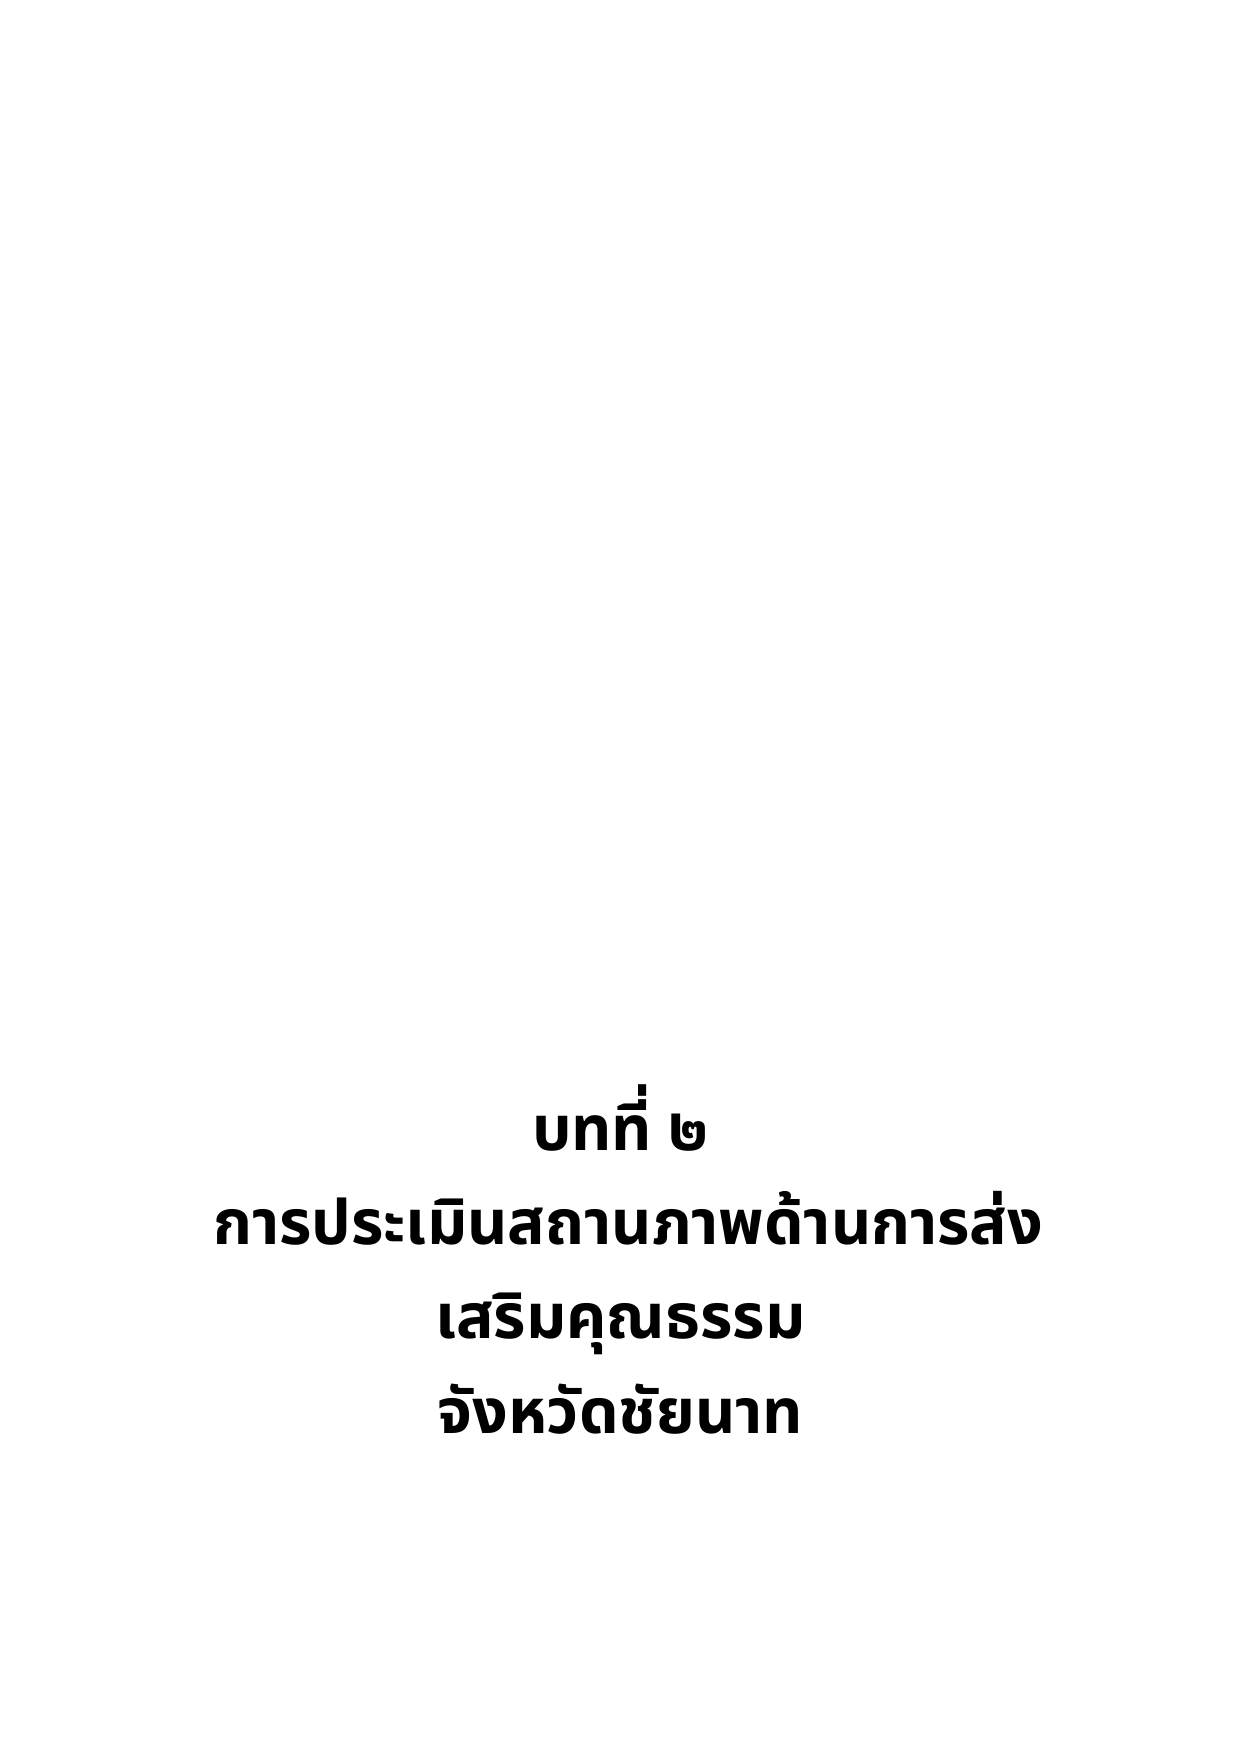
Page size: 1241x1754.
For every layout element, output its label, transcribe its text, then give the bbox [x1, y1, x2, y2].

text จังหวัดชัยนาท [150, 1367, 1090, 1462]
text บทที่ ๒ [150, 1084, 1090, 1178]
text การประเมินสถานภาพด้านการส่งเสริมคุณธรรม [150, 1178, 1090, 1367]
